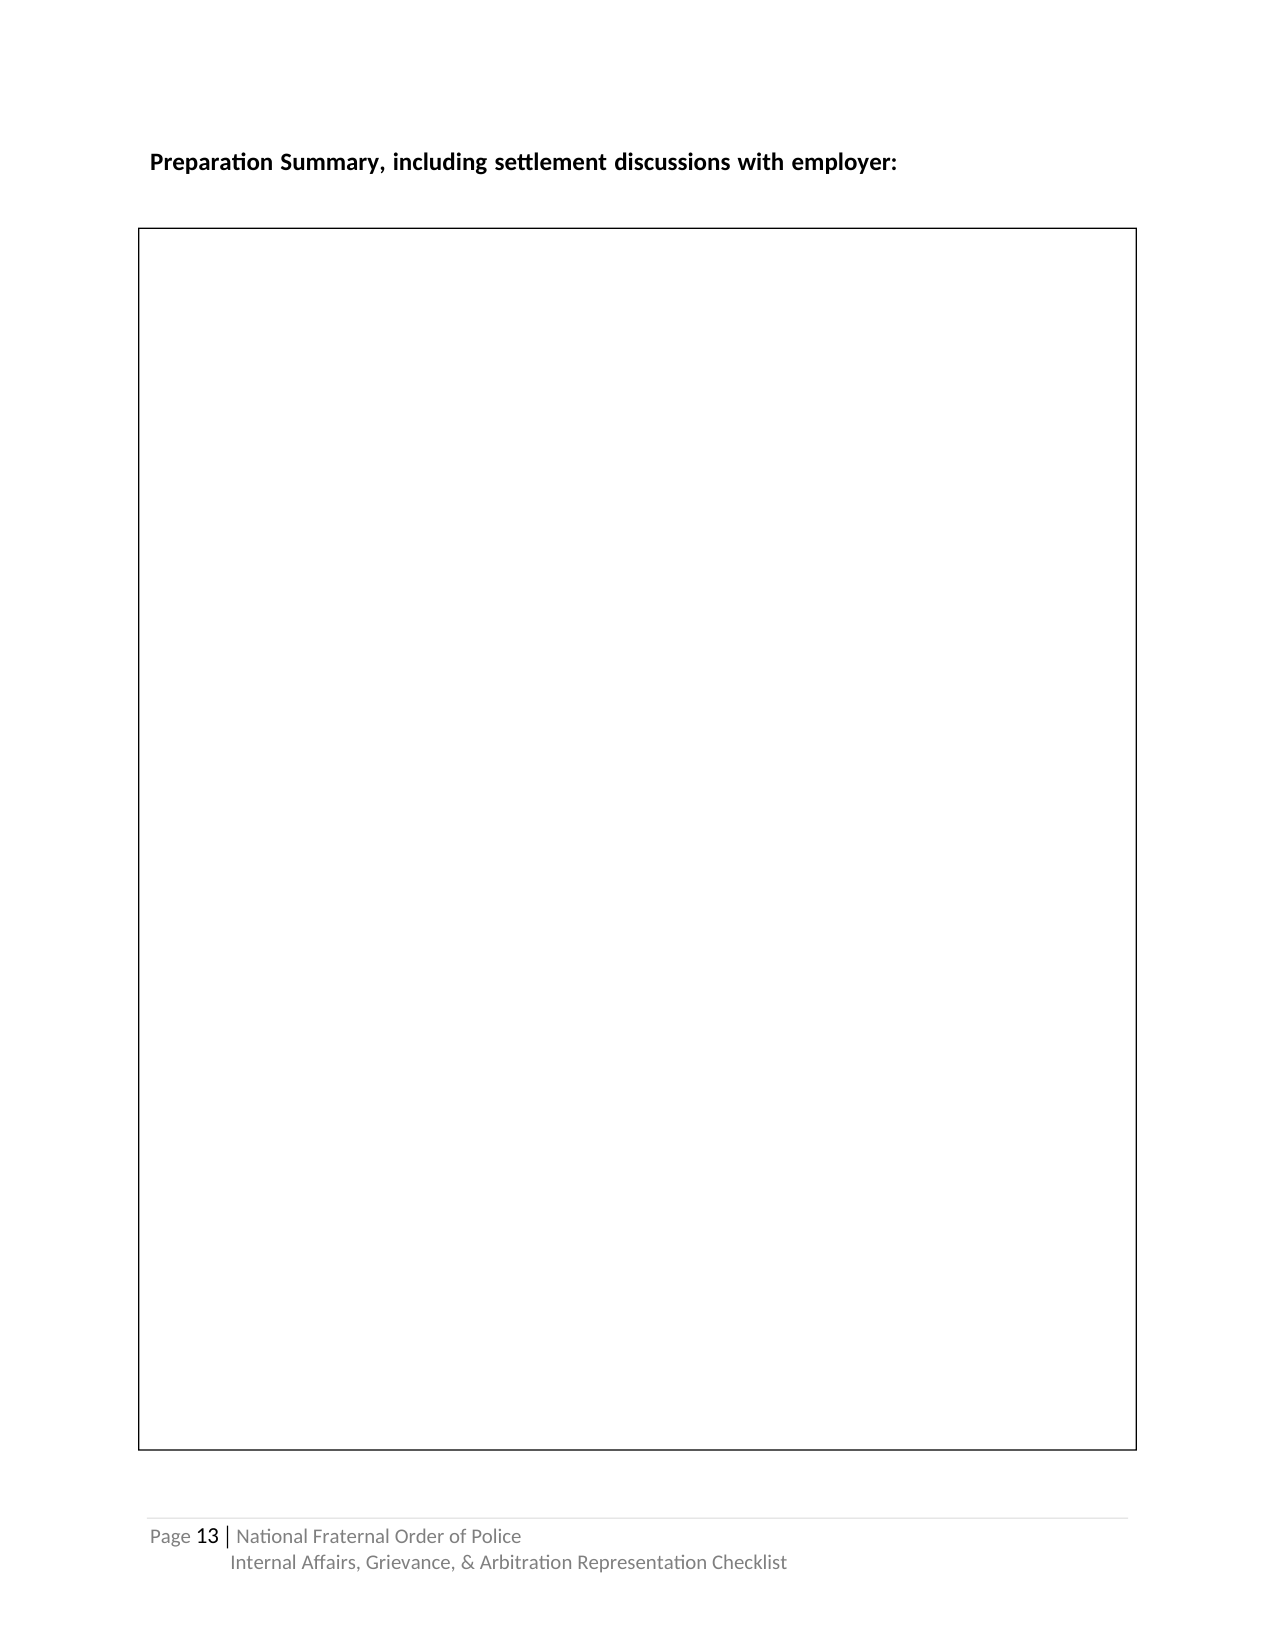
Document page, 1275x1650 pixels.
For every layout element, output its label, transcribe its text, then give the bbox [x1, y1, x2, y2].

text Preparation Summary, including settlement discussions with employer: [150, 146, 1148, 176]
